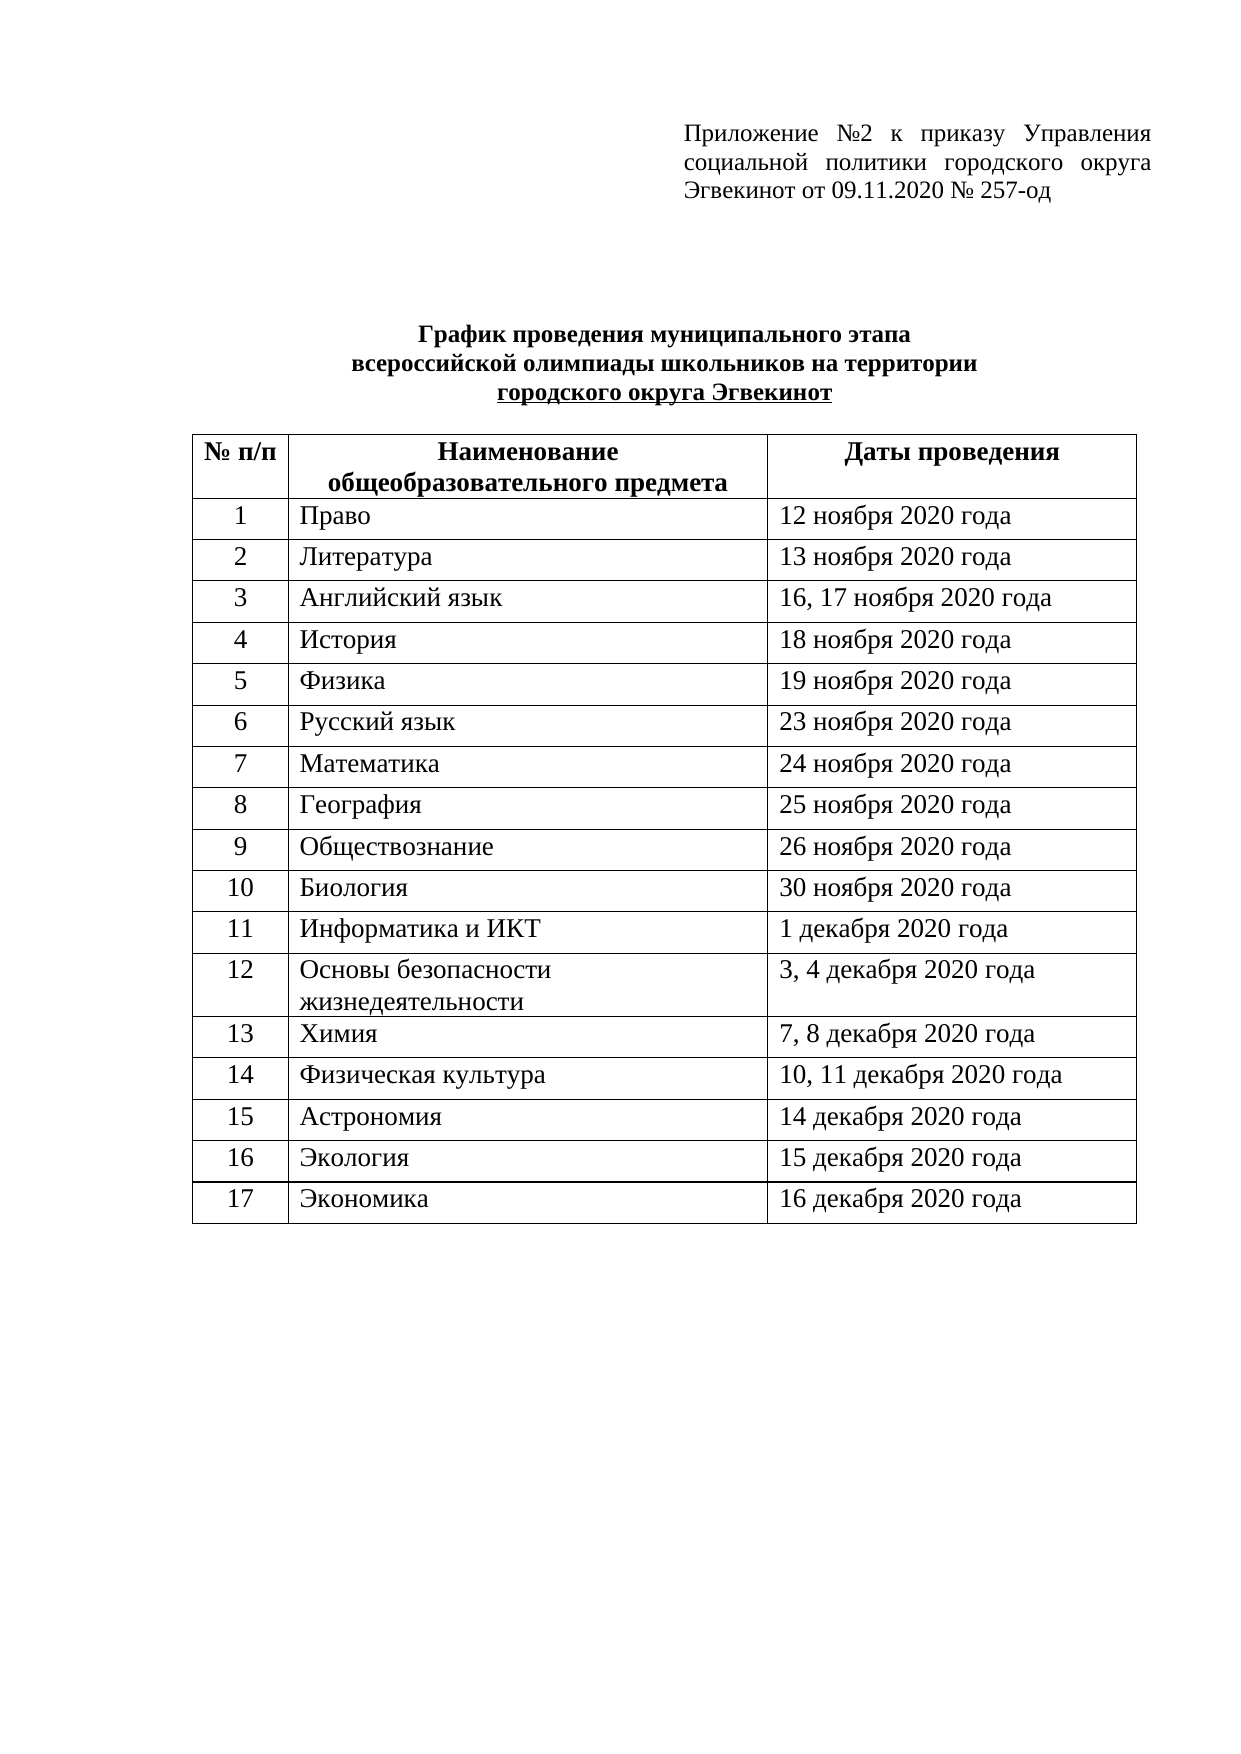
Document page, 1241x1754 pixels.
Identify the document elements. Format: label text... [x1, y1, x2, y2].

table_cell География [289, 788, 767, 828]
text городского округа Эгвекинот [177, 377, 1152, 406]
table_cell 4 [193, 623, 288, 663]
table_cell 15 декабря 2020 года [768, 1141, 1136, 1181]
table_cell Экология [289, 1141, 767, 1181]
table_header Наименование общеобразовательного предмета [289, 435, 767, 498]
table_cell 12 [193, 954, 288, 1016]
table_cell Английский язык [289, 581, 767, 622]
table_cell Физическая культура [289, 1058, 767, 1099]
table_cell Русский язык [289, 706, 767, 746]
table_cell Основы безопасности жизнедеятельности [289, 954, 767, 1016]
table_cell 7 [193, 747, 288, 787]
table_cell История [289, 623, 767, 663]
table_cell 16, 17 ноября 2020 года [768, 581, 1136, 622]
text Приложение №2 к приказу Управления социальной политики городского округа Эгвекинот от 09.11.2020 № 257-од [683, 118, 1152, 204]
text всероссийской олимпиады школьников на территории [177, 348, 1152, 377]
table_cell 14 [193, 1058, 288, 1099]
table_cell 15 [193, 1100, 288, 1140]
table_cell 10, 11 декабря 2020 года [768, 1058, 1136, 1099]
table_cell Химия [289, 1017, 767, 1057]
table_cell 10 [193, 871, 288, 911]
table_cell 9 [193, 830, 288, 870]
table_cell Информатика и ИКТ [289, 912, 767, 953]
text График проведения муниципального этапа [177, 319, 1152, 348]
table_cell 26 ноября 2020 года [768, 830, 1136, 870]
table_cell 5 [193, 664, 288, 704]
table_header № п/п [193, 435, 288, 498]
table_cell Физика [289, 664, 767, 704]
table_cell 17 [193, 1183, 288, 1223]
table_cell Математика [289, 747, 767, 787]
table_header Даты проведения [768, 435, 1136, 498]
table_cell 14 декабря 2020 года [768, 1100, 1136, 1140]
table_cell 19 ноября 2020 года [768, 664, 1136, 704]
table_cell Литература [289, 540, 767, 580]
table_cell 18 ноября 2020 года [768, 623, 1136, 663]
table_cell Астрономия [289, 1100, 767, 1140]
table_cell 30 ноября 2020 года [768, 871, 1136, 911]
table_cell 12 ноября 2020 года [768, 499, 1136, 539]
table_cell 25 ноября 2020 года [768, 788, 1136, 828]
table_cell Экономика [289, 1183, 767, 1223]
table_cell Право [289, 499, 767, 539]
table_cell 8 [193, 788, 288, 828]
table_cell 3 [193, 581, 288, 622]
table_cell 2 [193, 540, 288, 580]
table_cell 6 [193, 706, 288, 746]
table_cell 16 [193, 1141, 288, 1181]
table_cell 7, 8 декабря 2020 года [768, 1017, 1136, 1057]
table_cell 13 ноября 2020 года [768, 540, 1136, 580]
table_cell 11 [193, 912, 288, 953]
table_cell 1 [193, 499, 288, 539]
table_cell 3, 4 декабря 2020 года [768, 954, 1136, 1016]
table_cell 23 ноября 2020 года [768, 706, 1136, 746]
table_cell Биология [289, 871, 767, 911]
table_cell Обществознание [289, 830, 767, 870]
table_cell 24 ноября 2020 года [768, 747, 1136, 787]
table_cell 1 декабря 2020 года [768, 912, 1136, 953]
table_cell 16 декабря 2020 года [768, 1183, 1136, 1223]
table_cell 13 [193, 1017, 288, 1057]
